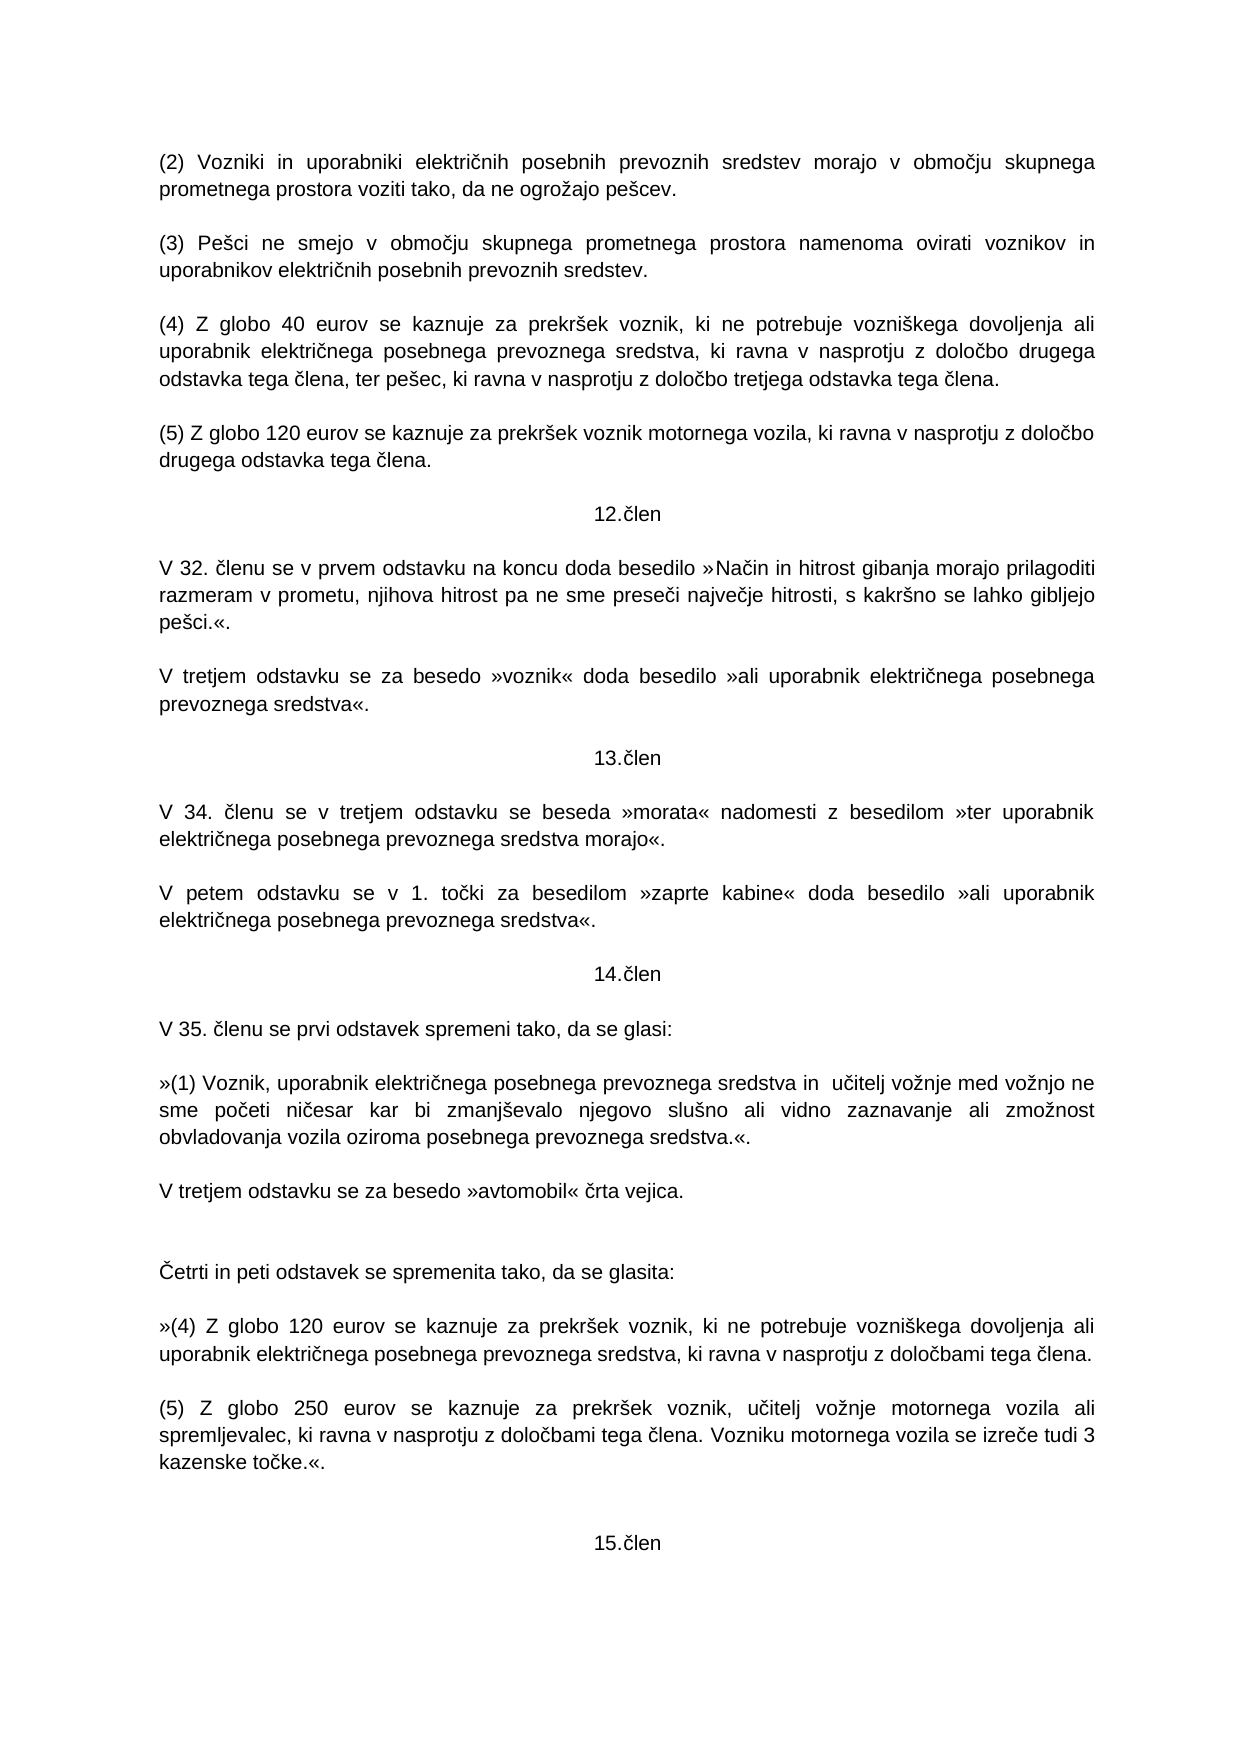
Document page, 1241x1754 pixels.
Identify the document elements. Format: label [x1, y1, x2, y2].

table_cell [148, 148, 1107, 1583]
